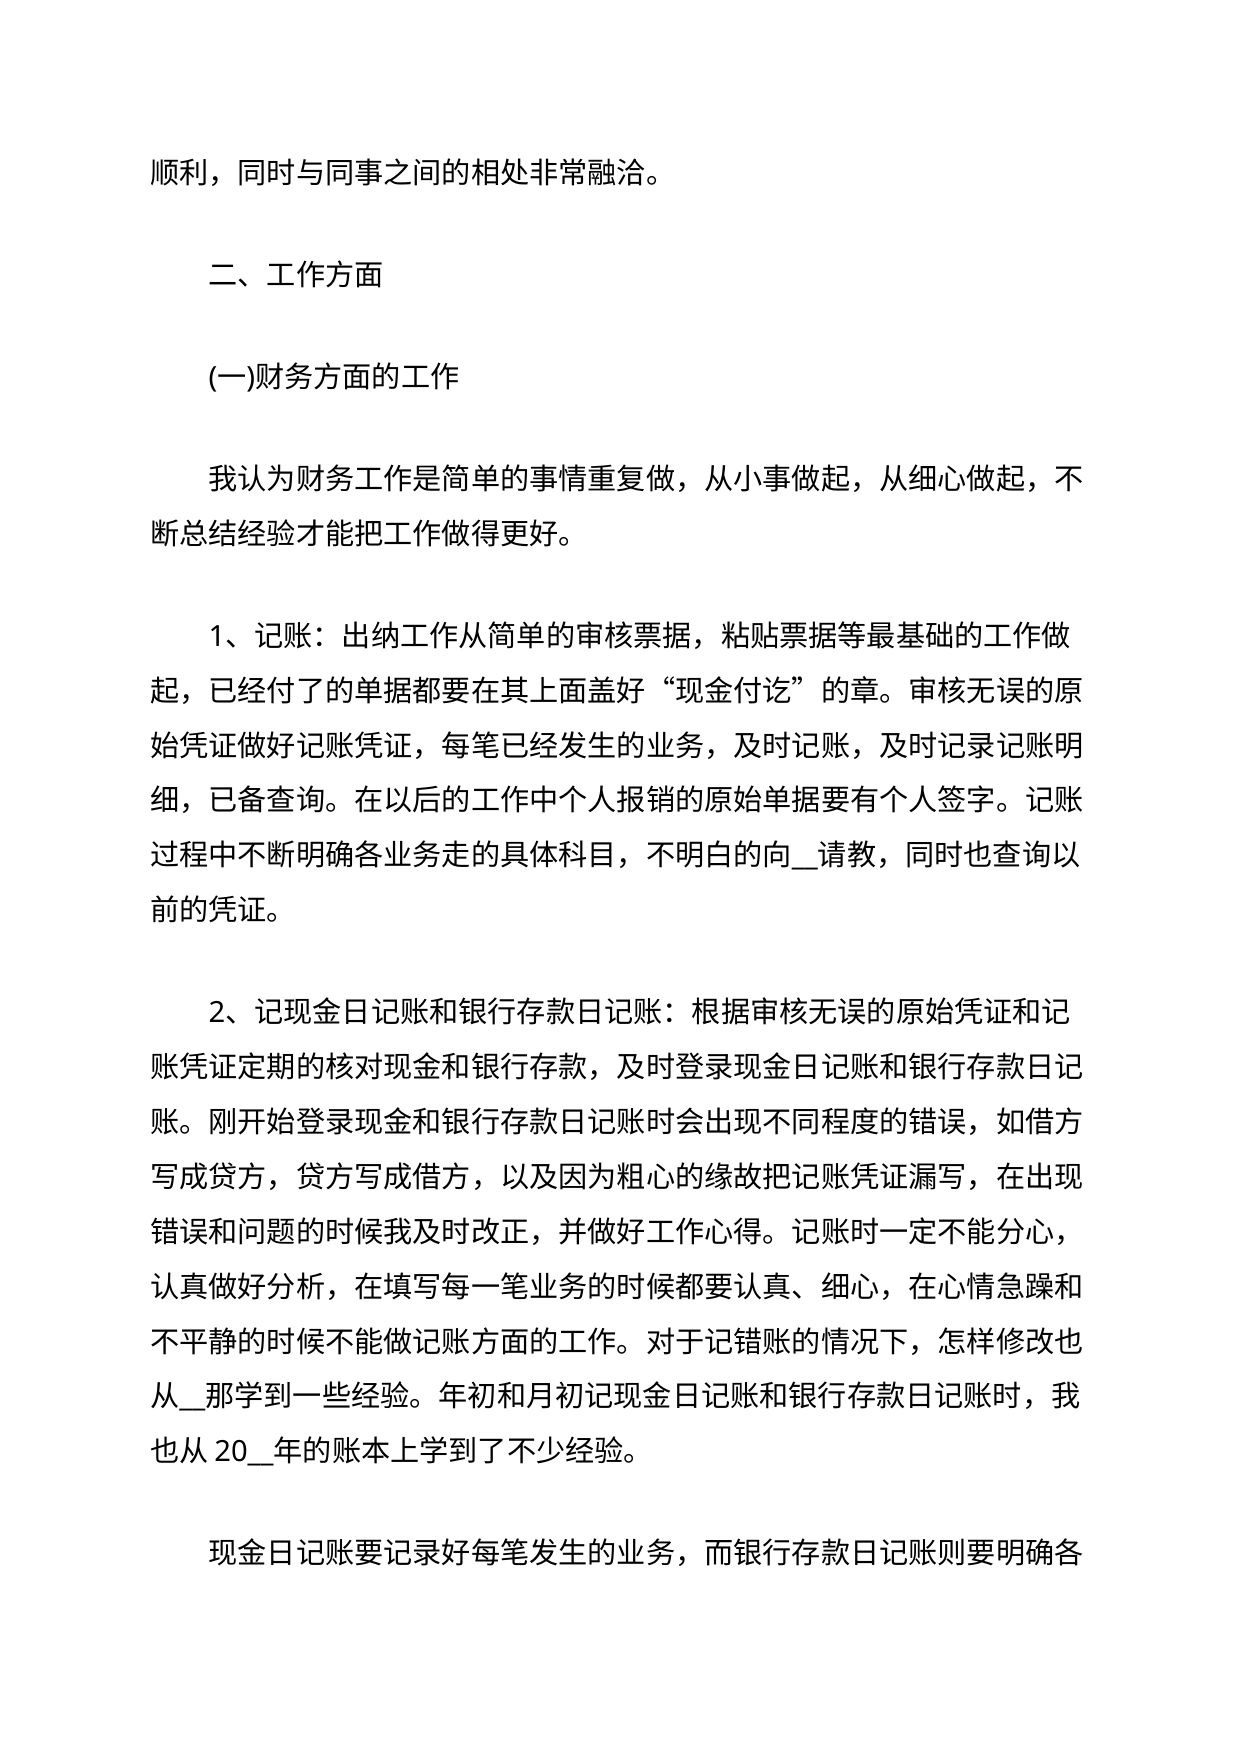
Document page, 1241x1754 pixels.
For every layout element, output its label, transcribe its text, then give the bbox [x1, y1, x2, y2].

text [150, 150, 1090, 192]
text 2、记现金日记账和银行存款日记账：根据审核无误的原始凭证和记账凭证定期的核对现金和银行存款，及时登录现金日记账和银行存款日记账。刚开始登录现金和银行存款日记账时会出现不同程度的错误，如借方写成贷方，贷方写成借方，以及因为粗心的缘故把记账凭证漏写，在出现错误和问题的时候我及时改正，并做好工作心得。记账时一定不能分心，认真做好分析，在填写每一笔业务的时候都要认真、细心，在心情急躁和不平静的时候不能做记账方面的工作。对于记错账的情况下，怎样修改也从__那学到一些经验。年初和月初记现金日记账和银行存款日记账时，我也从20__年的账本上学到了不少经验。 [150, 989, 1090, 1470]
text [150, 1530, 1090, 1572]
text 我认为财务工作是简单的事情重复做，从小事做起，从细心做起，不断总结经验才能把工作做得更好。 [150, 456, 1090, 553]
text 1、记账：出纳工作从简单的审核票据，粘贴票据等最基础的工作做起，已经付了的单据都要在其上面盖好“现金付讫”的章。审核无误的原始凭证做好记账凭证，每笔已经发生的业务，及时记账，及时记录记账明细，已备查询。在以后的工作中个人报销的原始单据要有个人签字。记账过程中不断明确各业务走的具体科目，不明白的向__请教，同时也查询以前的凭证。 [150, 612, 1090, 929]
text 二、工作方面 [150, 252, 1090, 294]
text (一)财务方面的工作 [150, 353, 1090, 396]
